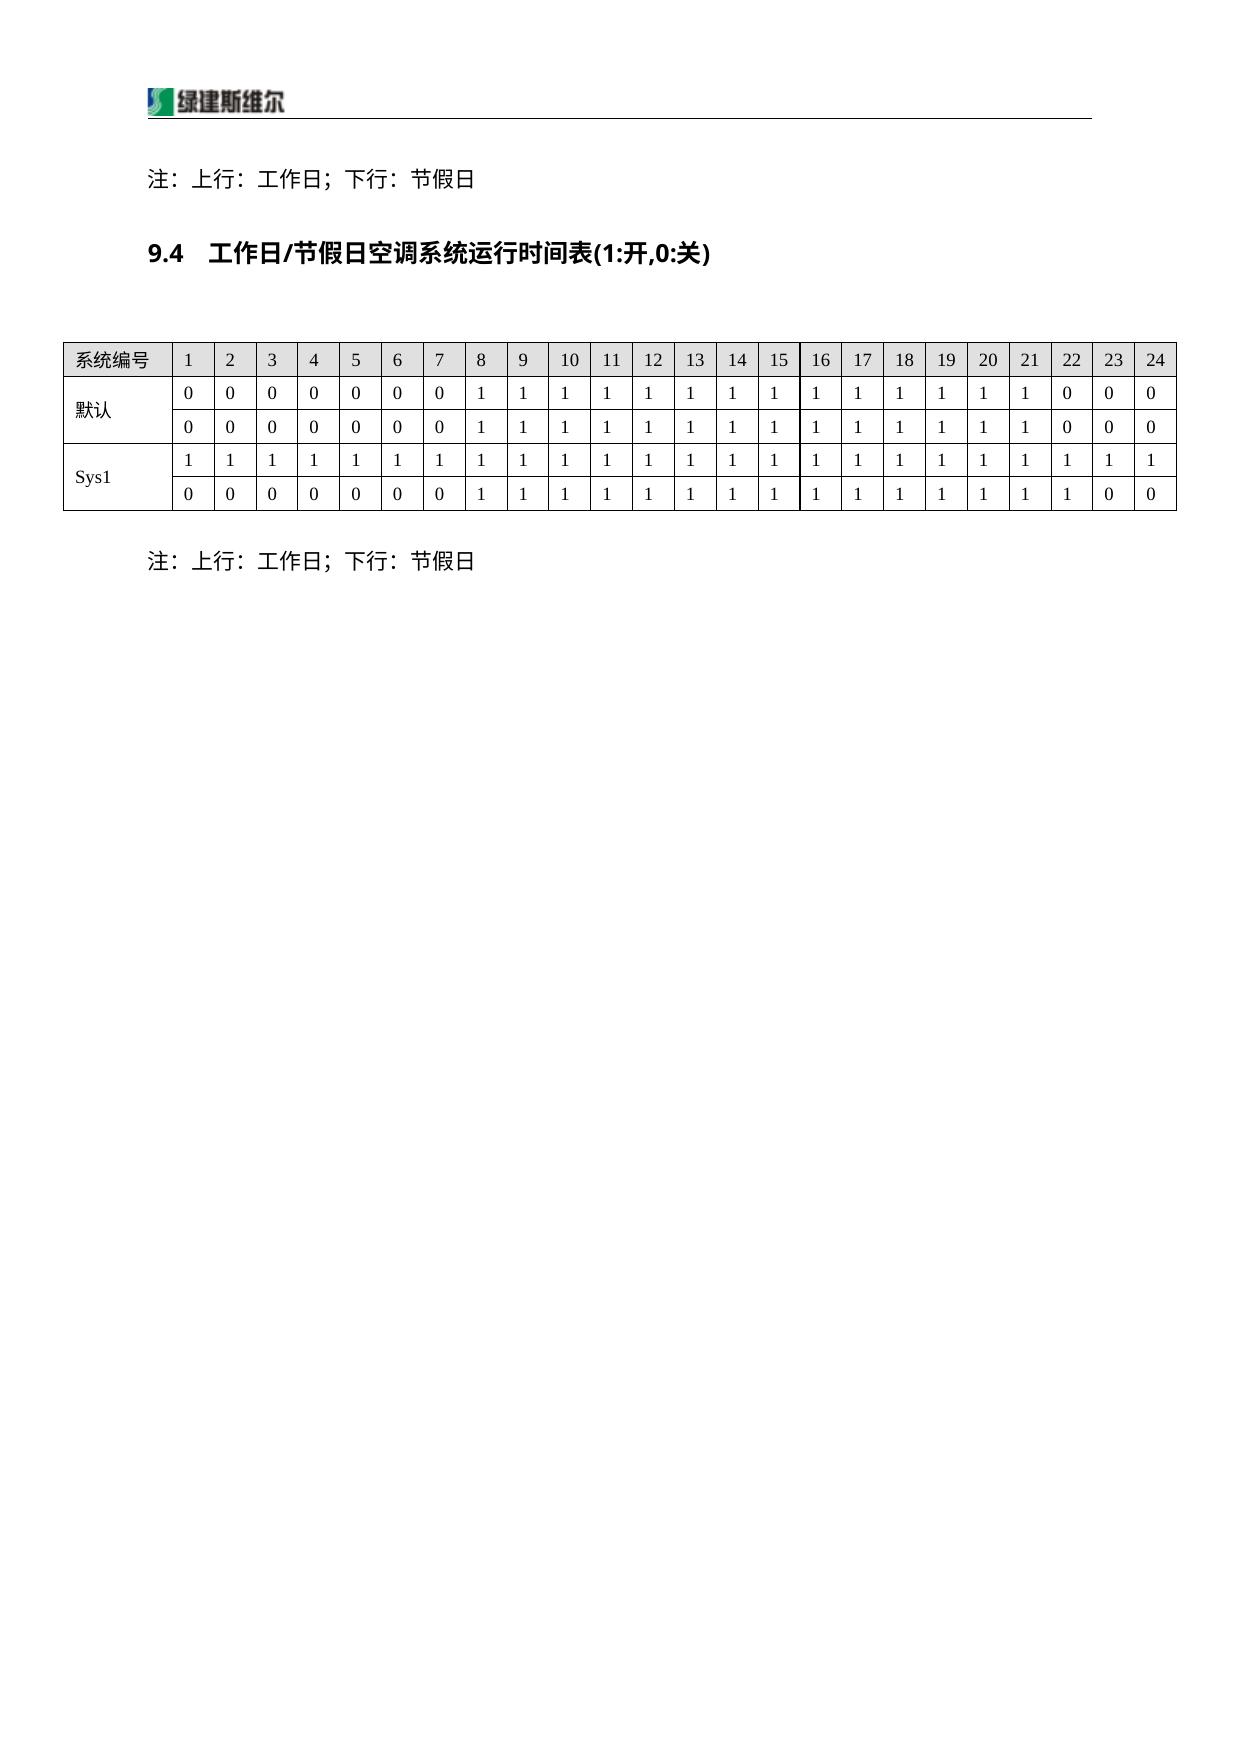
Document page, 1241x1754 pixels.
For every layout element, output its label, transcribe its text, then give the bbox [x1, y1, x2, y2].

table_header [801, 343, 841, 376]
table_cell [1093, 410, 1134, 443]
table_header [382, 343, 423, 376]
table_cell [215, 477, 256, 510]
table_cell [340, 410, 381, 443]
text 注：上行：工作日；下行：节假日 [148, 162, 1092, 194]
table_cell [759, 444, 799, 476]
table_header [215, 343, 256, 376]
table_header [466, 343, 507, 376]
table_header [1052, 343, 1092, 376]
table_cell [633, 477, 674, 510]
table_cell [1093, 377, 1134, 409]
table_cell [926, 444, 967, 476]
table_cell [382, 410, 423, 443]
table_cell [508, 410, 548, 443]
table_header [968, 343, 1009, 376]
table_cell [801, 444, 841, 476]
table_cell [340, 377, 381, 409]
picture [147, 88, 288, 116]
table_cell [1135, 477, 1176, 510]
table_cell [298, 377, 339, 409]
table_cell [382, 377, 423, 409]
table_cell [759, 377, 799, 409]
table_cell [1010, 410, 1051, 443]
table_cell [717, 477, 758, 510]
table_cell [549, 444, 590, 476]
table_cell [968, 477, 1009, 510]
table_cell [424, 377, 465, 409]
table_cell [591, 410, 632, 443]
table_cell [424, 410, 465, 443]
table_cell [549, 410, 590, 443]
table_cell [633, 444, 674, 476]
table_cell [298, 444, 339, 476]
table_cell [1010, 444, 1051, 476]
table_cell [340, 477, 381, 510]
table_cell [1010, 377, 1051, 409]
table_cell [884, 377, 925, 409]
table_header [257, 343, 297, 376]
subtitle 工作日/节假日空调系统运行时间表(1:开,0:关) [148, 219, 1092, 284]
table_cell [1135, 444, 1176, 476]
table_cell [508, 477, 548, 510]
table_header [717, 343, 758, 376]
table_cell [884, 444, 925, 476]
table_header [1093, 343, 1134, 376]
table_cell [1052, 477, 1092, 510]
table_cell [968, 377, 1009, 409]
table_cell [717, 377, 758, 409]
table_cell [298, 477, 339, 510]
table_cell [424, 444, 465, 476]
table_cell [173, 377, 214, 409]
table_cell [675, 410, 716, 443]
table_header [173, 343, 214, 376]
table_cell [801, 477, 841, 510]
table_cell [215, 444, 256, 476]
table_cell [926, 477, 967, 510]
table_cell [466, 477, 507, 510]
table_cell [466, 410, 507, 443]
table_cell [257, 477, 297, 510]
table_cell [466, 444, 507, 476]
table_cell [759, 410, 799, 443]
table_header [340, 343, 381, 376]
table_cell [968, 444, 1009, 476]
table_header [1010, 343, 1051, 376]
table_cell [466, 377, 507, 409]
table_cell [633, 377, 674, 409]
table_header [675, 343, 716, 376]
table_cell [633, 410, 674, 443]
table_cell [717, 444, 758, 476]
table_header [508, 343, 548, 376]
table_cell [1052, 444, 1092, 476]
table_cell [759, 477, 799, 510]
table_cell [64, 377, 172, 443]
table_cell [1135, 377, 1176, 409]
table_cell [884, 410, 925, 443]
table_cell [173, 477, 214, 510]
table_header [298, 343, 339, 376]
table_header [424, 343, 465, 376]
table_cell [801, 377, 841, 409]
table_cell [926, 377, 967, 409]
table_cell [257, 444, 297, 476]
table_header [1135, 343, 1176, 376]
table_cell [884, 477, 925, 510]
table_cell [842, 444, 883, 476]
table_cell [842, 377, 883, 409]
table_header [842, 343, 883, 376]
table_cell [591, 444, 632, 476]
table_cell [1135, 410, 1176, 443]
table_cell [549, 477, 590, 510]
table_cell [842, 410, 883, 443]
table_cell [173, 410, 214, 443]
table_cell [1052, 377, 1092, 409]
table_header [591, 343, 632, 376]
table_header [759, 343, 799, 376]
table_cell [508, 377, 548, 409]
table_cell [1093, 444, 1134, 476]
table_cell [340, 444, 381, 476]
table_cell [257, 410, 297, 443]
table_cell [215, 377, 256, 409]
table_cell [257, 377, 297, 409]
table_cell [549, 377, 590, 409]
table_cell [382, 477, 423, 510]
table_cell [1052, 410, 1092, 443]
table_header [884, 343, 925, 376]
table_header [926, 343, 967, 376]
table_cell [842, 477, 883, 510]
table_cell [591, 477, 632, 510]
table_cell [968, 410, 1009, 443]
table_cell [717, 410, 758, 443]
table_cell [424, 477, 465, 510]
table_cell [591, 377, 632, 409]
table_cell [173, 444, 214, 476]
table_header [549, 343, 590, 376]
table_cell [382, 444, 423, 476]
text 注：上行：工作日；下行：节假日 [148, 543, 1092, 576]
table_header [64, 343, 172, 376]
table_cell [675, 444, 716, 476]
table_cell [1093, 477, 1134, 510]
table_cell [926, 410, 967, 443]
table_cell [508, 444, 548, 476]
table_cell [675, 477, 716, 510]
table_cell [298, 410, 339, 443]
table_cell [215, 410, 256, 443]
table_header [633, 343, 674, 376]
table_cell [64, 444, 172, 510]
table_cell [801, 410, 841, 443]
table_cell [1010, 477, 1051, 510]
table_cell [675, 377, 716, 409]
